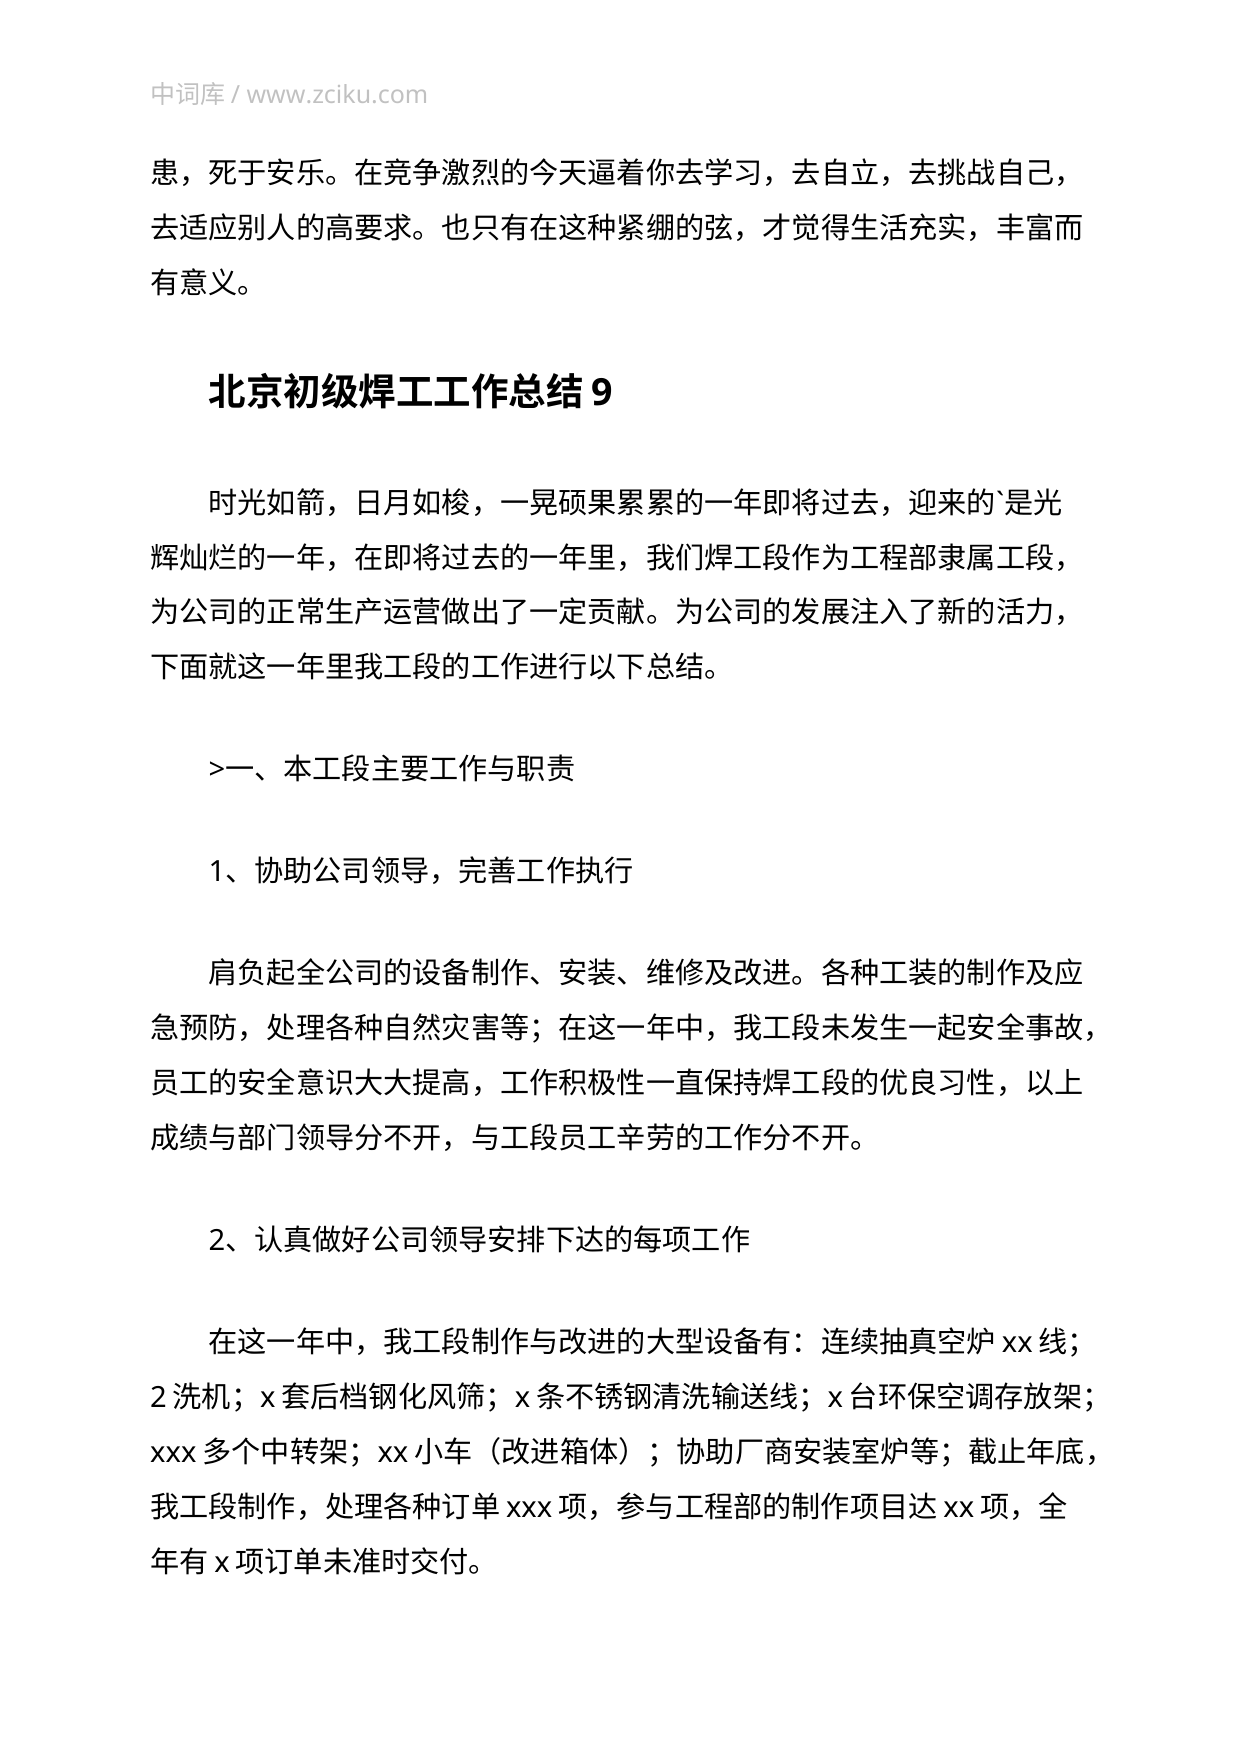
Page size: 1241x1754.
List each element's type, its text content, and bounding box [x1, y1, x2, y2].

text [150, 150, 1090, 302]
text 在这一年中，我工段制作与改进的大型设备有：连续抽真空炉xx线；2洗机；x套后档钢化风筛；x条不锈钢清洗输送线；x台环保空调存放架；xxx多个中转架；xx小车（改进箱体）；协助厂商安装室炉等；截止年底，我工段制作，处理各种订单xxx项，参与工程部的制作项目达xx项，全年有x项订单未准时交付。 [150, 1318, 1090, 1581]
text 2、认真做好公司领导安排下达的每项工作 [150, 1216, 1090, 1258]
text 肩负起全公司的设备制作、安装、维修及改进。各种工装的制作及应急预防，处理各种自然灾害等；在这一年中，我工段未发生一起安全事故，员工的安全意识大大提高，工作积极性一直保持焊工段的优良习性，以上成绩与部门领导分不开，与工段员工辛劳的工作分不开。 [150, 950, 1090, 1157]
text 1、协助公司领导，完善工作执行 [150, 848, 1090, 890]
text 时光如箭，日月如梭，一晃硕果累累的一年即将过去，迎来的`是光辉灿烂的一年，在即将过去的一年里，我们焊工段作为工程部隶属工段，为公司的正常生产运营做出了一定贡献。为公司的发展注入了新的活力，下面就这一年里我工段的工作进行以下总结。 [150, 479, 1090, 686]
text >一、本工段主要工作与职责 [150, 746, 1090, 788]
text 北京初级焊工工作总结9 [150, 362, 1090, 416]
